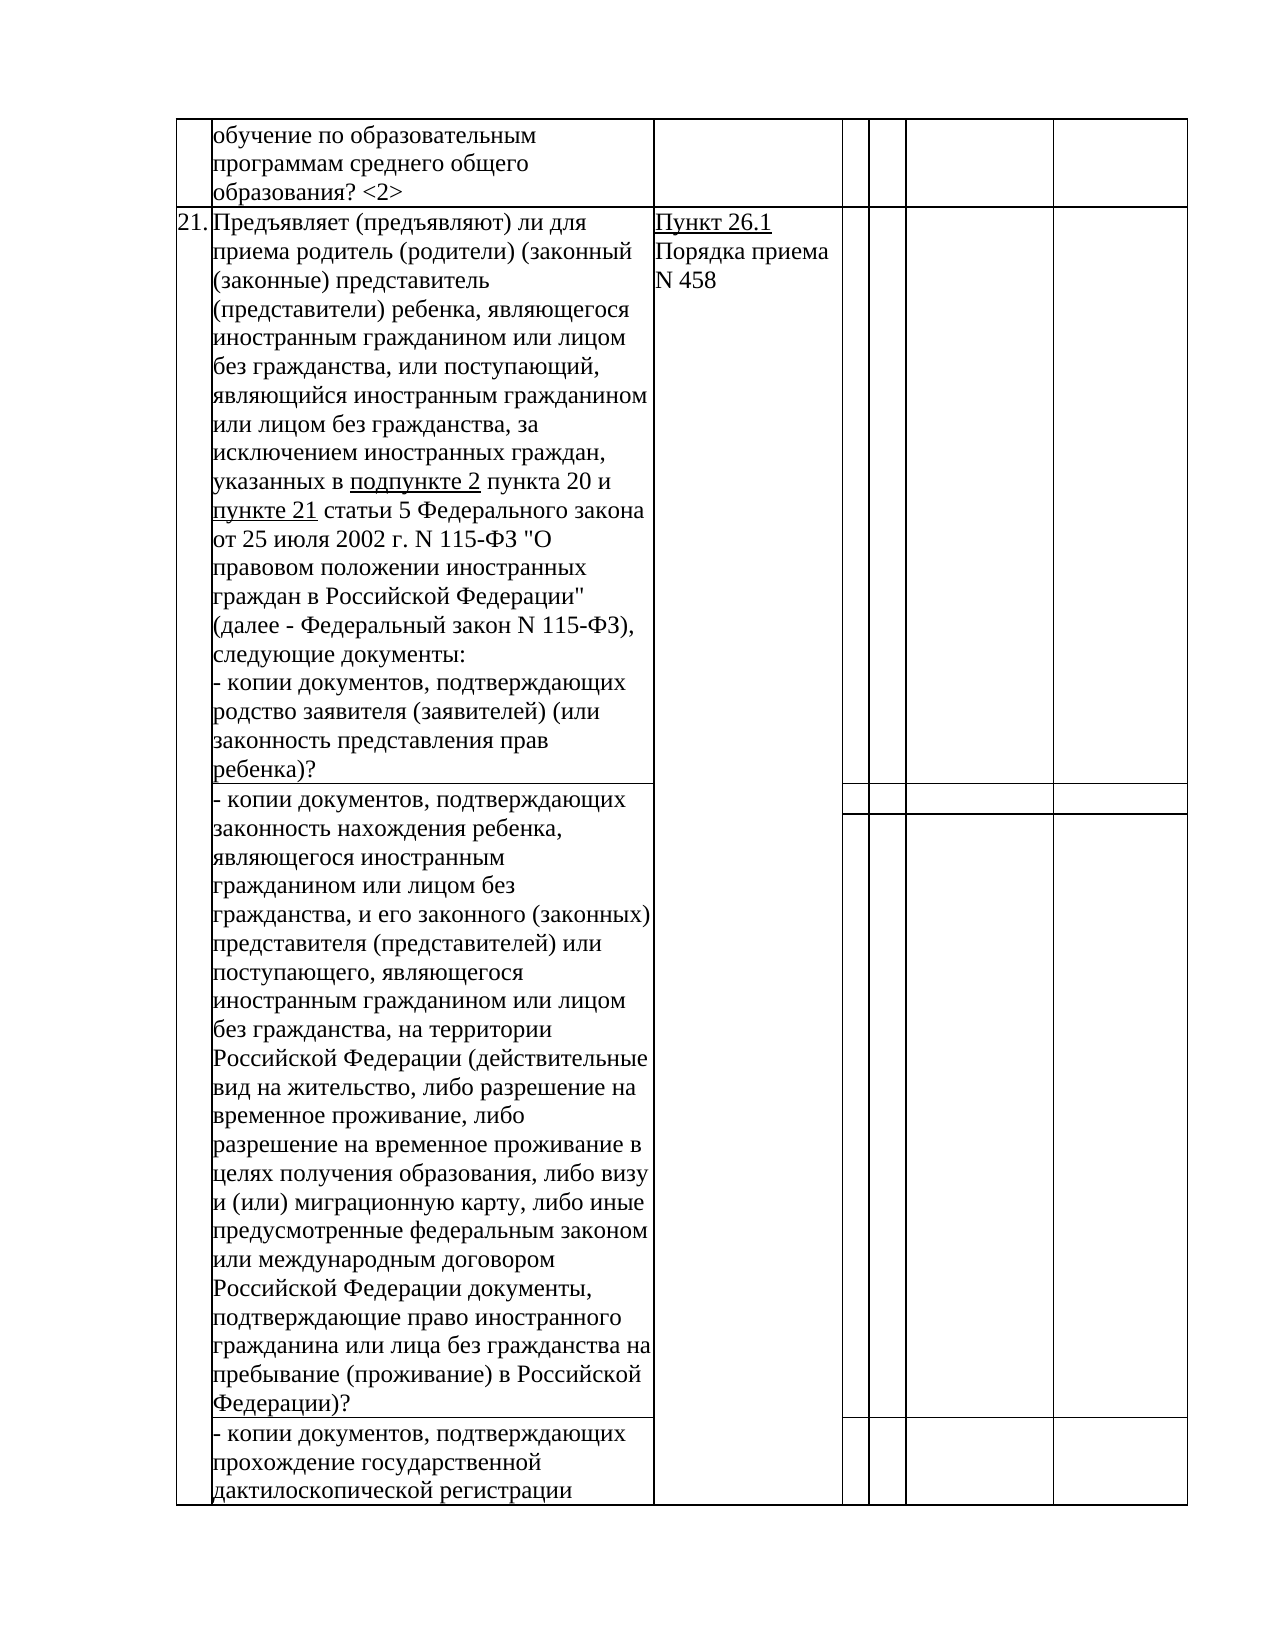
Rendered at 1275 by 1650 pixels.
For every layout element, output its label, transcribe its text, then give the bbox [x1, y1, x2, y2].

table_cell [907, 815, 1053, 1417]
table_cell [843, 784, 868, 813]
table_cell - копии документов, подтверждающих законность нахождения ребенка, являющегося иностранным гражданином или лицом без гражданства, и его законного (законных) представителя (представителей) или поступающего, являющегося иностранным гражданином или лицом без гражданства, на территории Российской Федерации (действительные вид на жительство, либо разрешение на временное проживание, либо разрешение на временное проживание в целях получения образования, либо визу и (или) миграционную карту, либо иные предусмотренные федеральным законом или международным договором Российской Федерации документы, подтверждающие право иностранного гражданина или лица без гражданства на пребывание (проживание) в Российской Федерации)? [213, 784, 653, 1417]
table_cell [1054, 784, 1187, 813]
table_cell [843, 208, 868, 782]
table_cell [907, 784, 1053, 813]
table_cell [843, 1418, 868, 1504]
table_cell [1054, 120, 1187, 206]
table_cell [213, 1418, 653, 1504]
table_cell [870, 120, 905, 206]
table_cell [870, 815, 905, 1417]
table_cell [843, 120, 868, 206]
table_cell [1054, 208, 1187, 782]
table_cell [1054, 815, 1187, 1417]
table_cell 21. [177, 208, 211, 1504]
table_cell [870, 1418, 905, 1504]
table_cell [907, 208, 1053, 782]
table_cell [1054, 1418, 1187, 1504]
table_cell [843, 815, 868, 1417]
table_cell Предъявляет (предъявляют) ли для приема родитель (родители) (законный (законные) представитель (представители) ребенка, являющегося иностранным гражданином или лицом без гражданства, или поступающий, являющийся иностранным гражданином или лицом без гражданства, за исключением иностранных граждан, указанных в подпункте 2 пункта 20 и пункте 21 статьи 5 Федерального закона от 25 июля 2002 г. N 115-ФЗ "О правовом положении иностранных граждан в Российской Федерации" (далее - Федеральный закон N 115-ФЗ), следующие документы: - копии документов, подтверждающих родство заявителя (заявителей) (или законность представления прав ребенка)? [213, 208, 653, 782]
table_cell [870, 784, 905, 813]
table_cell [907, 1418, 1053, 1504]
table_cell [870, 208, 905, 782]
table_cell [907, 120, 1053, 206]
table_cell Пункт 26.1 Порядка приема N 458 [655, 208, 842, 1504]
